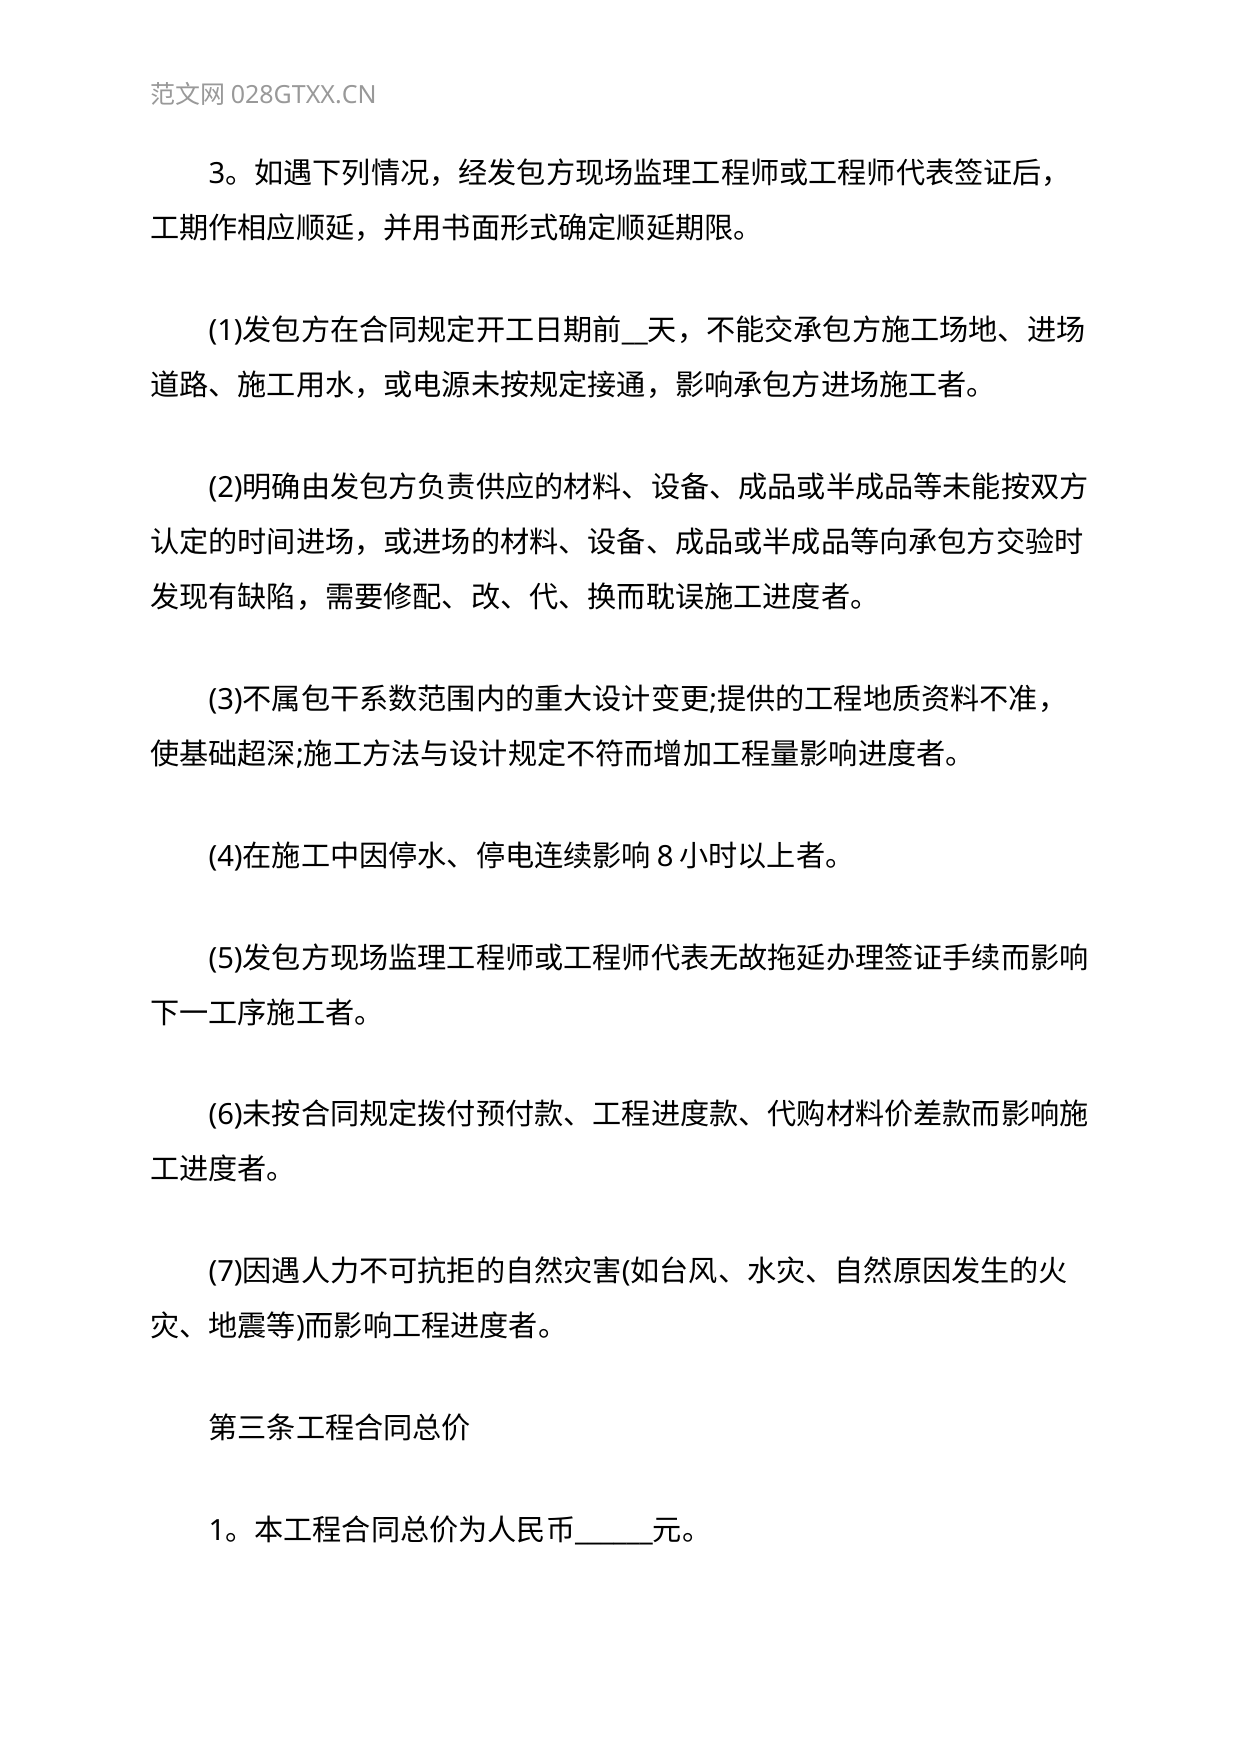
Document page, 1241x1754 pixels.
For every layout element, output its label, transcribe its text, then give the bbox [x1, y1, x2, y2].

text (1)发包方在合同规定开工日期前__天，不能交承包方施工场地、进场道路、施工用水，或电源未按规定接通，影响承包方进场施工者。 [150, 307, 1090, 404]
text (4)在施工中因停水、停电连续影响8小时以上者。 [150, 832, 1090, 874]
text (7)因遇人力不可抗拒的自然灾害(如台风、水灾、自然原因发生的火灾、地震等)而影响工程进度者。 [150, 1248, 1090, 1345]
text (6)未按合同规定拨付预付款、工程进度款、代购材料价差款而影响施工进度者。 [150, 1091, 1090, 1188]
text 第三条工程合同总价 [150, 1405, 1090, 1447]
text (5)发包方现场监理工程师或工程师代表无故拖延办理签证手续而影响下一工序施工者。 [150, 934, 1090, 1031]
text 1。本工程合同总价为人民币______元。 [150, 1506, 1090, 1549]
text (2)明确由发包方负责供应的材料、设备、成品或半成品等未能按双方认定的时间进场，或进场的材料、设备、成品或半成品等向承包方交验时发现有缺陷，需要修配、改、代、换而耽误施工进度者。 [150, 463, 1090, 616]
text 3。如遇下列情况，经发包方现场监理工程师或工程师代表签证后，工期作相应顺延，并用书面形式确定顺延期限。 [150, 150, 1090, 247]
text (3)不属包干系数范围内的重大设计变更;提供的工程地质资料不准，使基础超深;施工方法与设计规定不符而增加工程量影响进度者。 [150, 675, 1090, 773]
